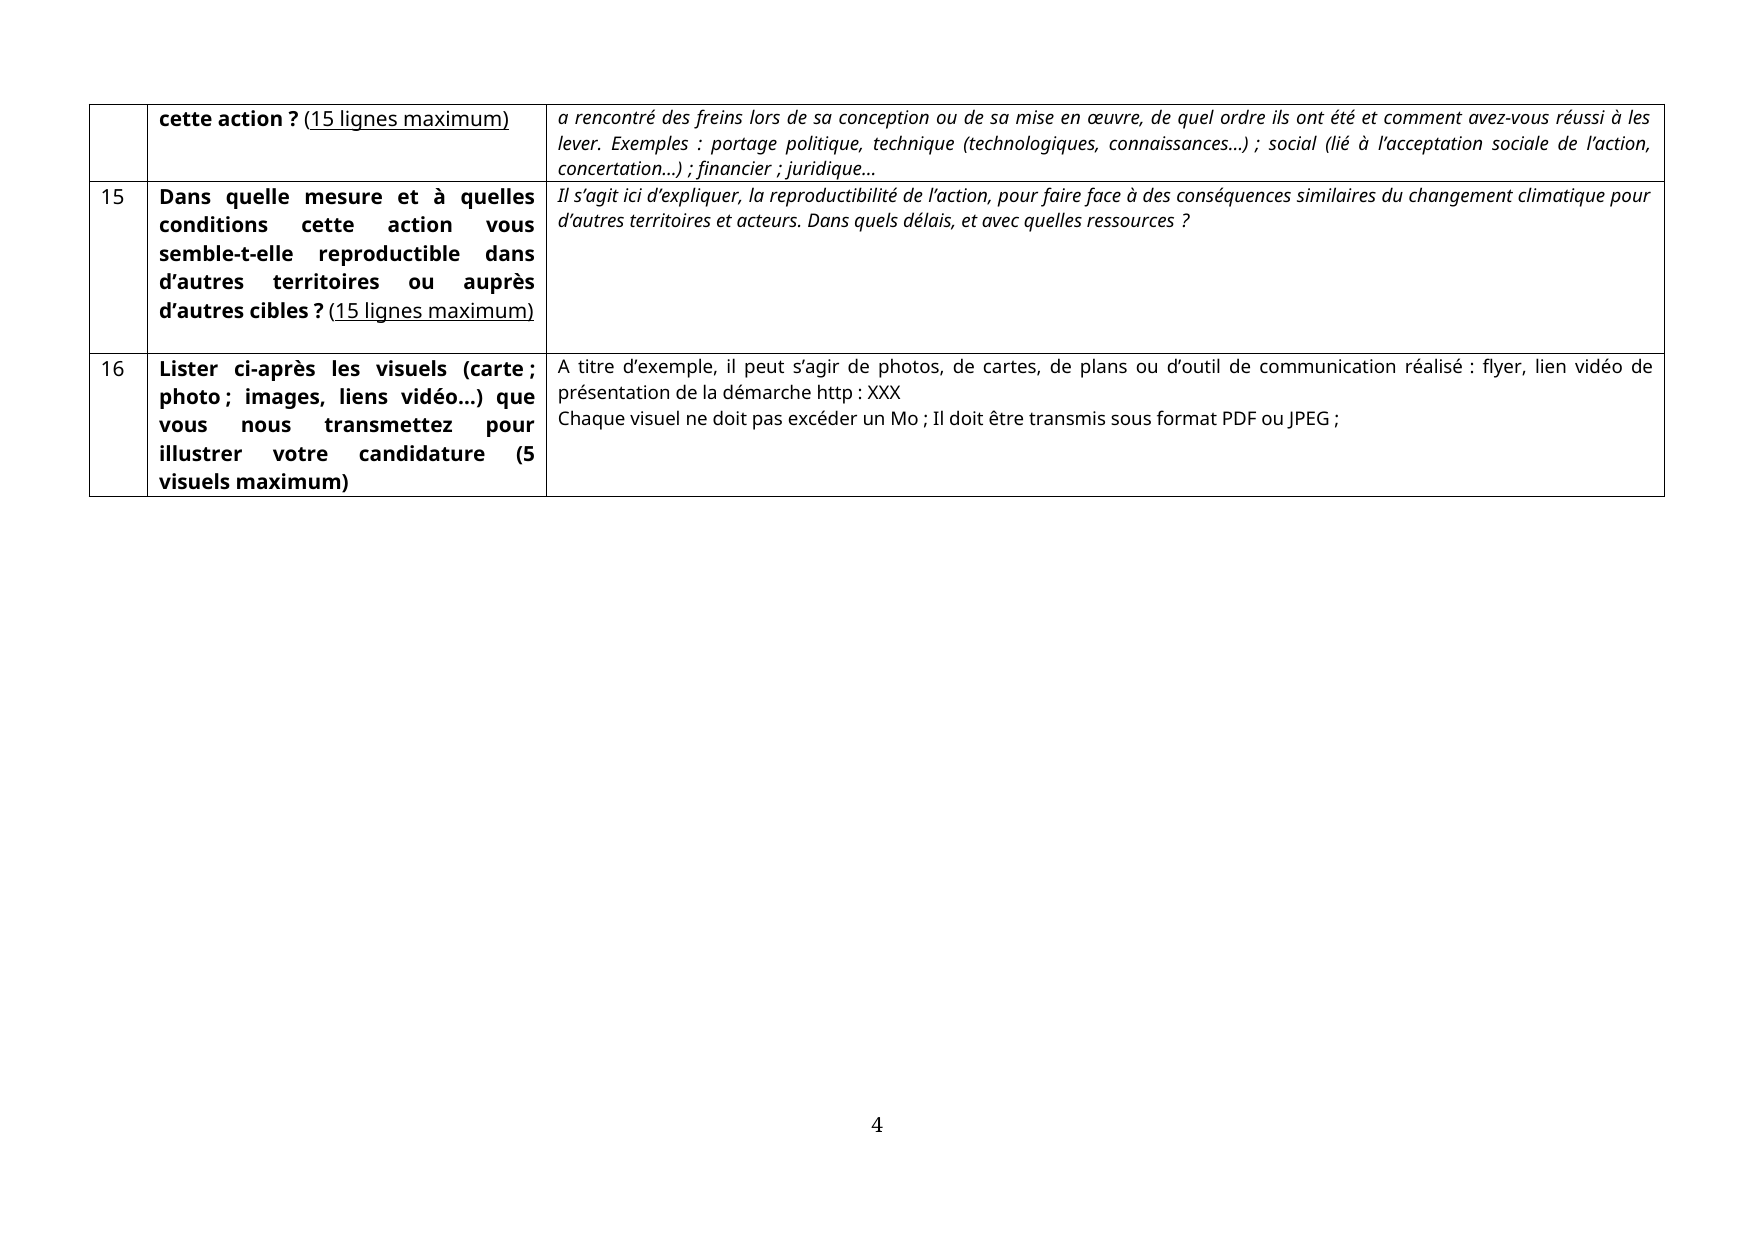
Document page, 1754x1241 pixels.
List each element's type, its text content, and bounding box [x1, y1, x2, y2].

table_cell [148, 105, 546, 181]
table_cell 14 [90, 105, 147, 181]
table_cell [547, 105, 1664, 181]
table_cell 16 [90, 354, 147, 496]
table_cell Dans quelle mesure et à quelles conditions cette action vous semble-t-elle reproductible dans d’autres territoires ou auprès d’autres cibles ? (15 lignes maximum) [148, 182, 546, 353]
table_cell 15 [90, 182, 147, 353]
table_cell A titre d’exemple, il peut s’agir de photos, de cartes, de plans ou d’outil de communication réalisé : flyer, lien vidéo de présentation de la démarche http : XXX Chaque visuel ne doit pas excéder un Mo ; Il doit être transmis sous format PDF ou JPEG ; [547, 354, 1664, 496]
table_cell Il s’agit ici d’expliquer, la reproductibilité de l’action, pour faire face à des conséquences similaires du changement climatique pour d’autres territoires et acteurs. Dans quels délais, et avec quelles ressources ? [547, 182, 1664, 353]
table_cell Lister ci-après les visuels (carte ; photo ; images, liens vidéo…) que vous nous transmettez pour illustrer votre candidature (5 visuels maximum) [148, 354, 546, 496]
